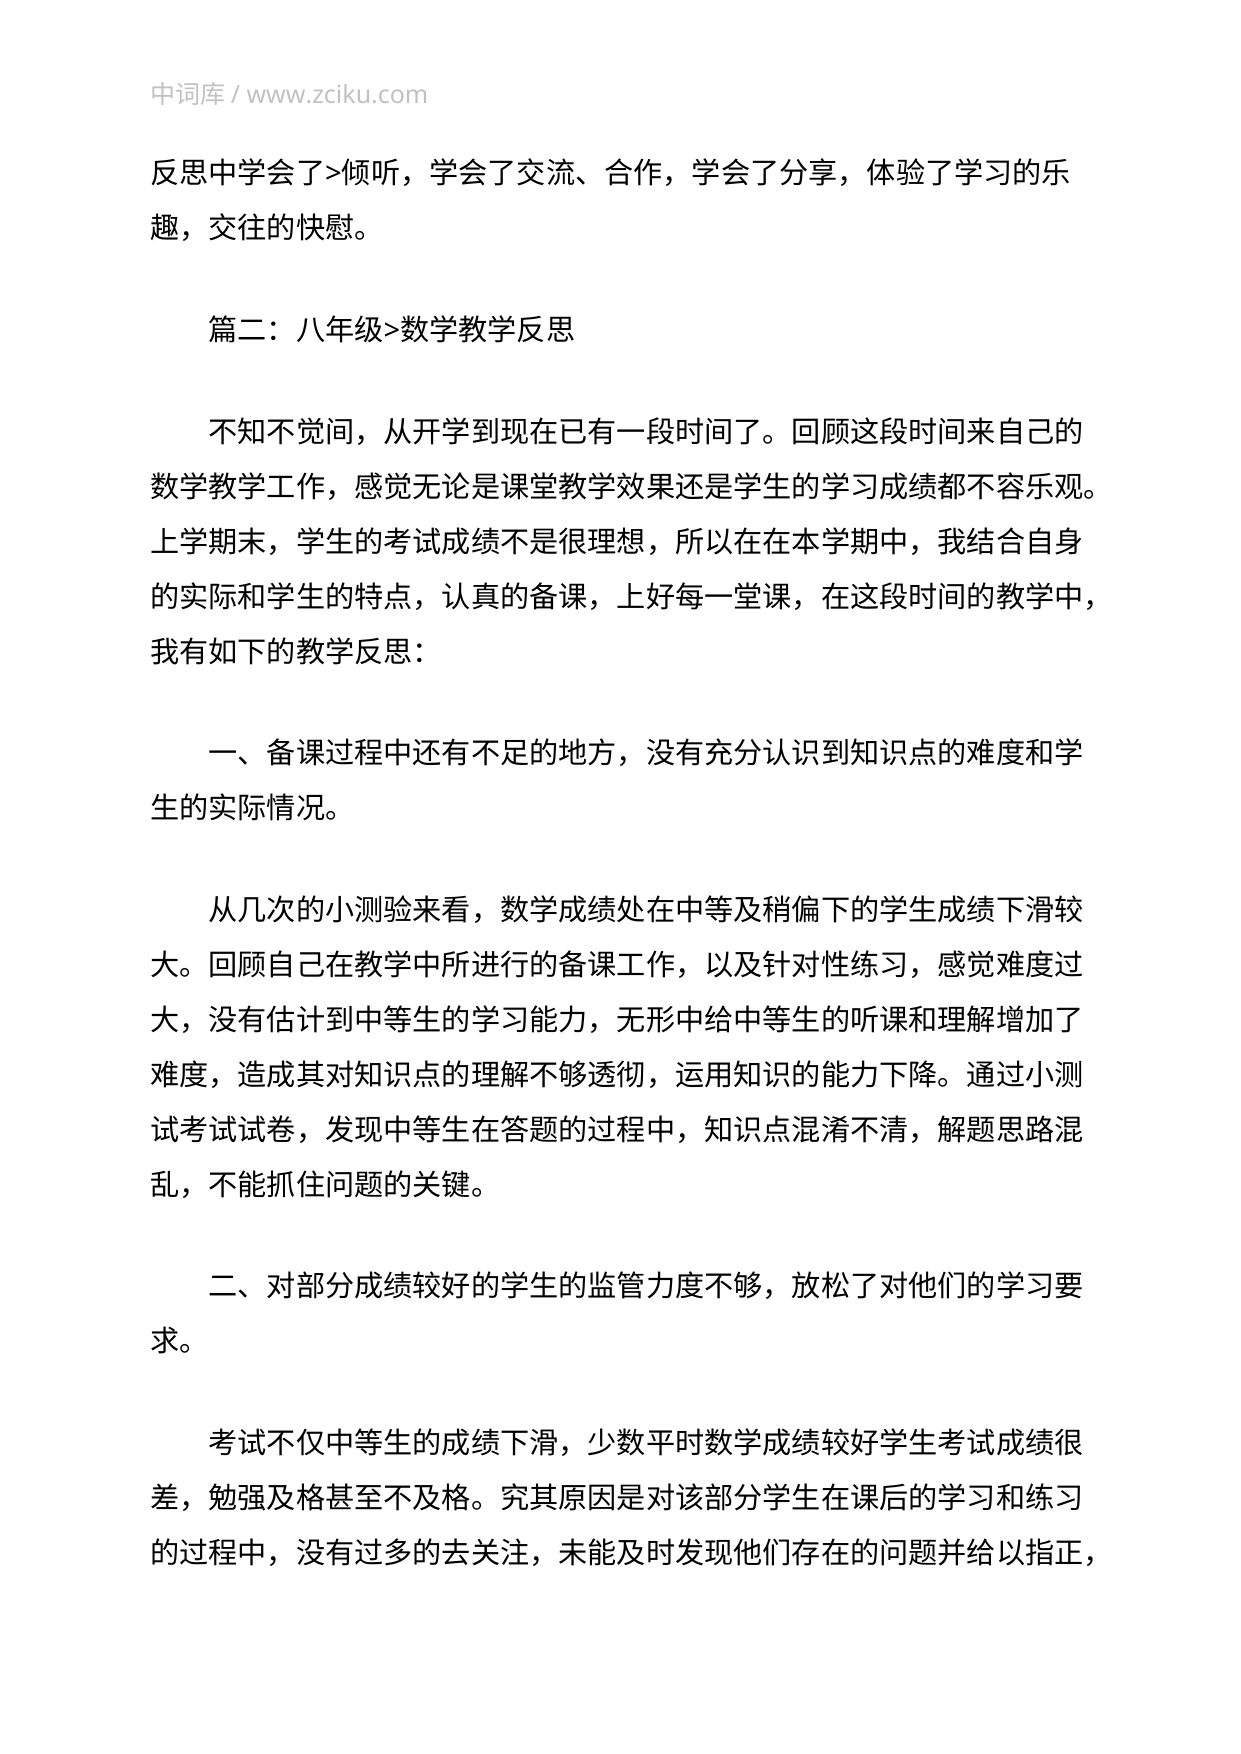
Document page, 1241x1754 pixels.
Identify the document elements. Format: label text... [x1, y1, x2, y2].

text 二、对部分成绩较好的学生的监管力度不够，放松了对他们的学习要求。 [150, 1263, 1090, 1360]
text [150, 1420, 1090, 1572]
text 篇二：八年级>数学教学反思 [150, 307, 1090, 349]
text 不知不觉间，从开学到现在已有一段时间了。回顾这段时间来自己的数学教学工作，感觉无论是课堂教学效果还是学生的学习成绩都不容乐观。上学期末，学生的考试成绩不是很理想，所以在在本学期中，我结合自身的实际和学生的特点，认真的备课，上好每一堂课，在这段时间的教学中，我有如下的教学反思： [150, 409, 1090, 671]
text 从几次的小测验来看，数学成绩处在中等及稍偏下的学生成绩下滑较大。回顾自己在教学中所进行的备课工作，以及针对性练习，感觉难度过大，没有估计到中等生的学习能力，无形中给中等生的听课和理解增加了难度，造成其对知识点的理解不够透彻，运用知识的能力下降。通过小测试考试试卷，发现中等生在答题的过程中，知识点混淆不清，解题思路混乱，不能抓住问题的关键。 [150, 887, 1090, 1203]
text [150, 150, 1090, 247]
text 一、备课过程中还有不足的地方，没有充分认识到知识点的难度和学生的实际情况。 [150, 730, 1090, 827]
